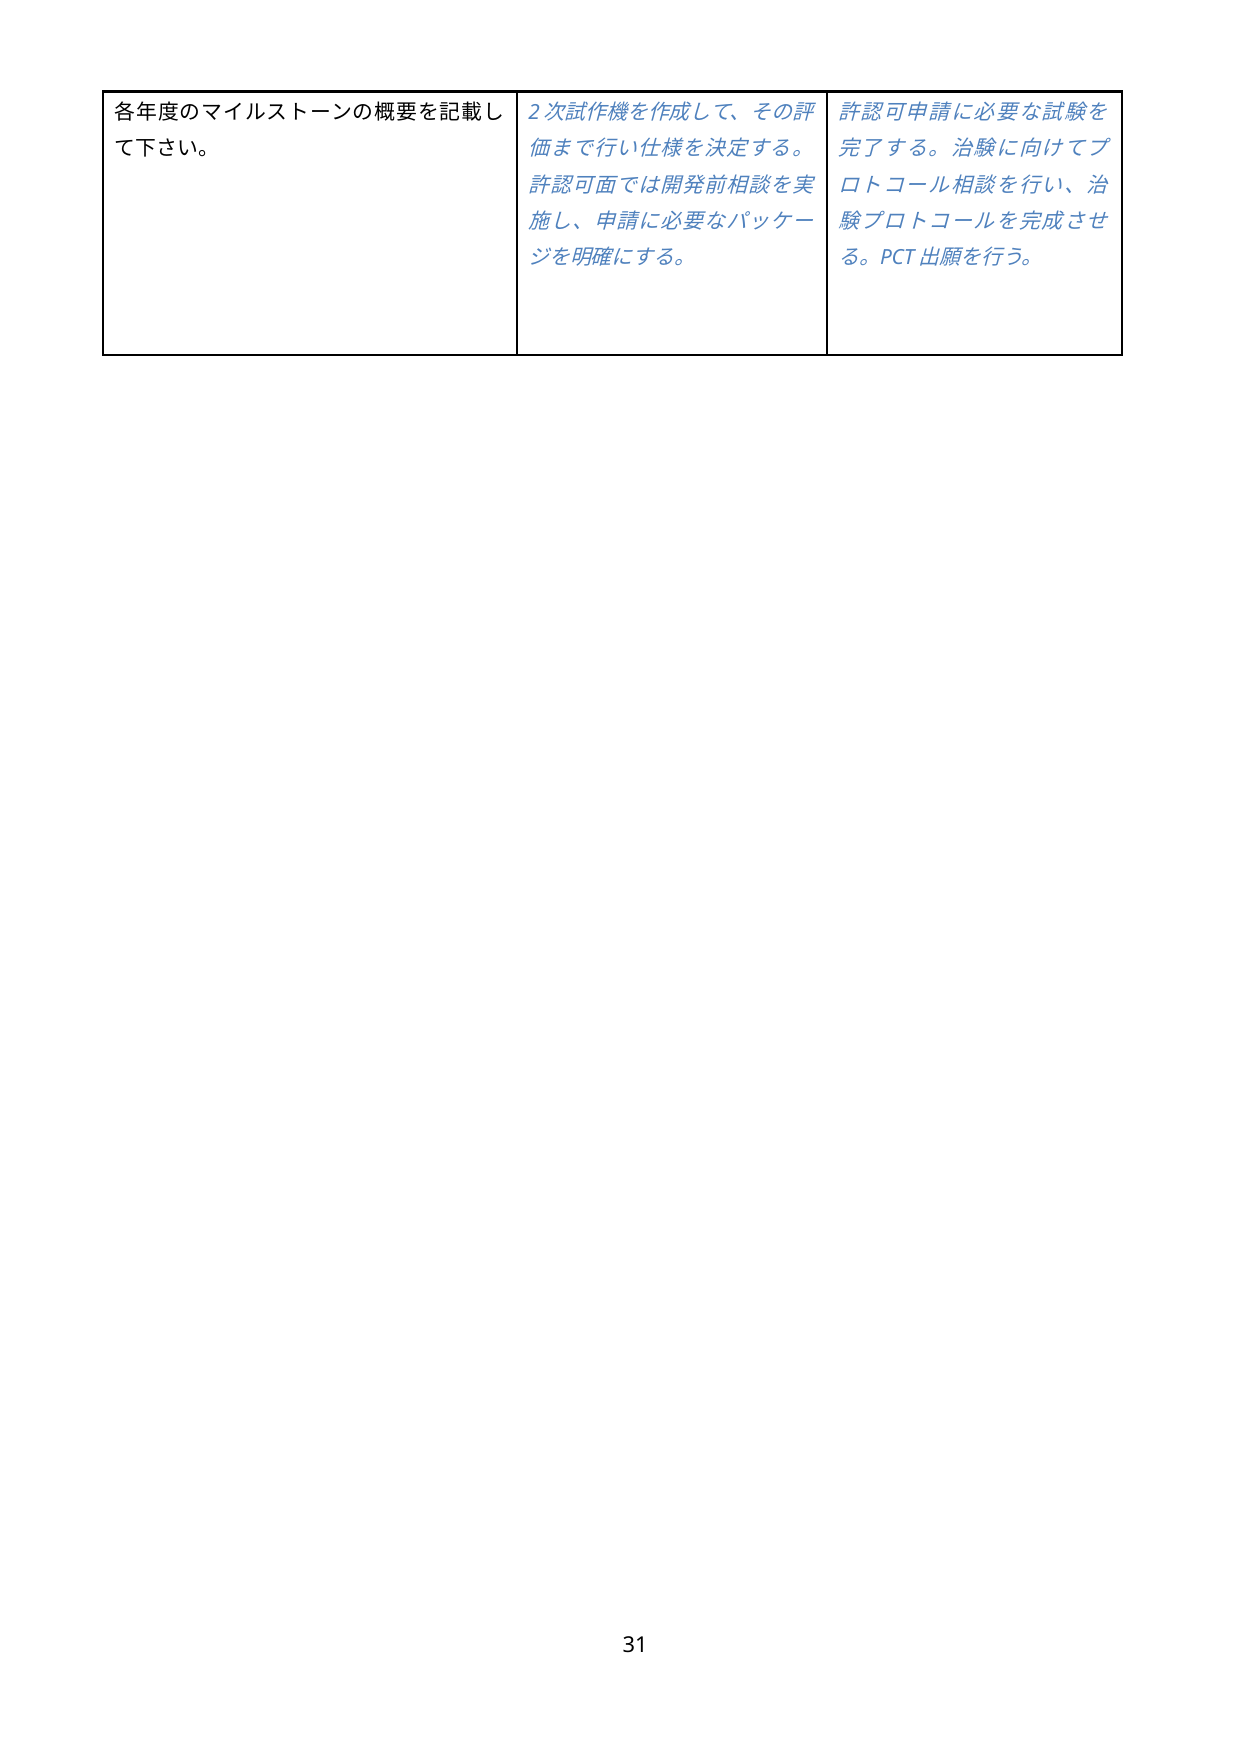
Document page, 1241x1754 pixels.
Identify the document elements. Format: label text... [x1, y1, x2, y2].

table_cell 2次試作機を作成して、その評価まで行い仕様を決定する。許認可面では開発前相談を実施し、申請に必要なパッケージを明確にする。 [518, 93, 826, 354]
table_cell 許認可申請に必要な試験を完了する。治験に向けてプロトコール相談を行い、治験プロトコールを完成させる。PCT出願を行う。 [828, 93, 1121, 354]
table_cell 各年度のマイルストーンの概要を記載して下さい。 [104, 93, 516, 354]
